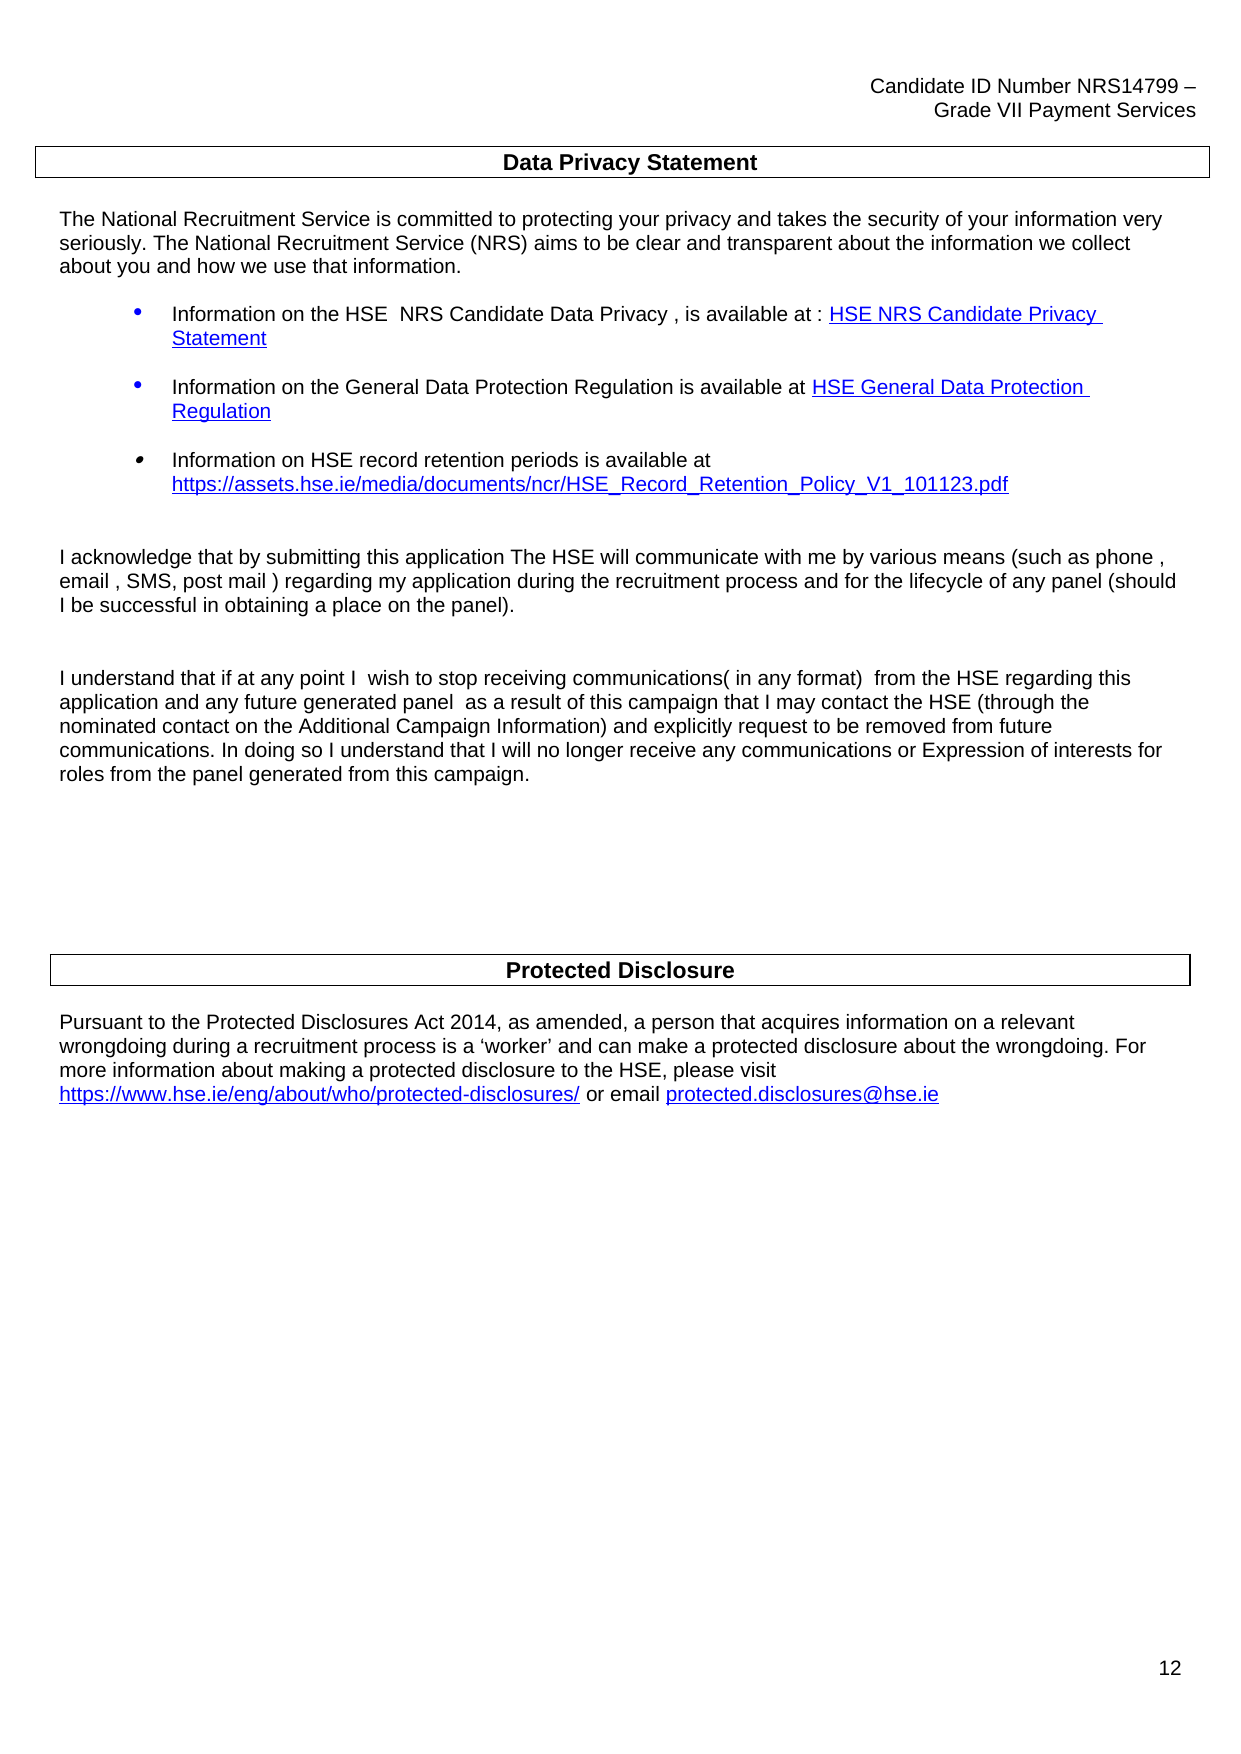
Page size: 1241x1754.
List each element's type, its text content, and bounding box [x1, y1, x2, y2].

text Protected Disclosure [51, 955, 1189, 985]
list Information on HSE record retention periods is available at https://assets.hse.ie/media/documents/ncr/HSE_Record_Retention_Policy_V1_101123.pdf [134, 448, 1181, 496]
text The National Recruitment Service is committed to protecting your privacy and takes the security of your information very seriously. The National Recruitment Service (NRS) aims to be clear and transparent about the information we collect about you and how we use that information. [59, 206, 1181, 278]
subtitle Data Privacy Statement [36, 147, 1209, 177]
text I acknowledge that by submitting this application The HSE will communicate with me by various means (such as phone , email , SMS, post mail ) regarding my application during the recruitment process and for the lifecycle of any panel (should I be successful in obtaining a place on the panel). [59, 545, 1181, 617]
text Pursuant to the Protected Disclosures Act 2014, as amended, a person that acquires information on a relevant wrongdoing during a recruitment process is a ‘worker’ and can make a protected disclosure about the wrongdoing. For more information about making a protected disclosure to the HSE, please visit https://www.hse.ie/eng/about/who/protected-disclosures/ or email protected.disclosures@hse.ie [59, 1010, 1181, 1106]
list Information on the HSE NRS Candidate Data Privacy , is available at : HSE NRS Candidate Privacy Statement [134, 302, 1181, 350]
text I understand that if at any point I wish to stop receiving communications( in any format) from the HSE regarding this application and any future generated panel as a result of this campaign that I may contact the HSE (through the nominated contact on the Additional Campaign Information) and explicitly request to be removed from future communications. In doing so I understand that I will no longer receive any communications or Expression of interests for roles from the panel generated from this campaign. [59, 666, 1181, 786]
list Information on the General Data Protection Regulation is available at HSE General Data Protection Regulation [134, 375, 1181, 423]
